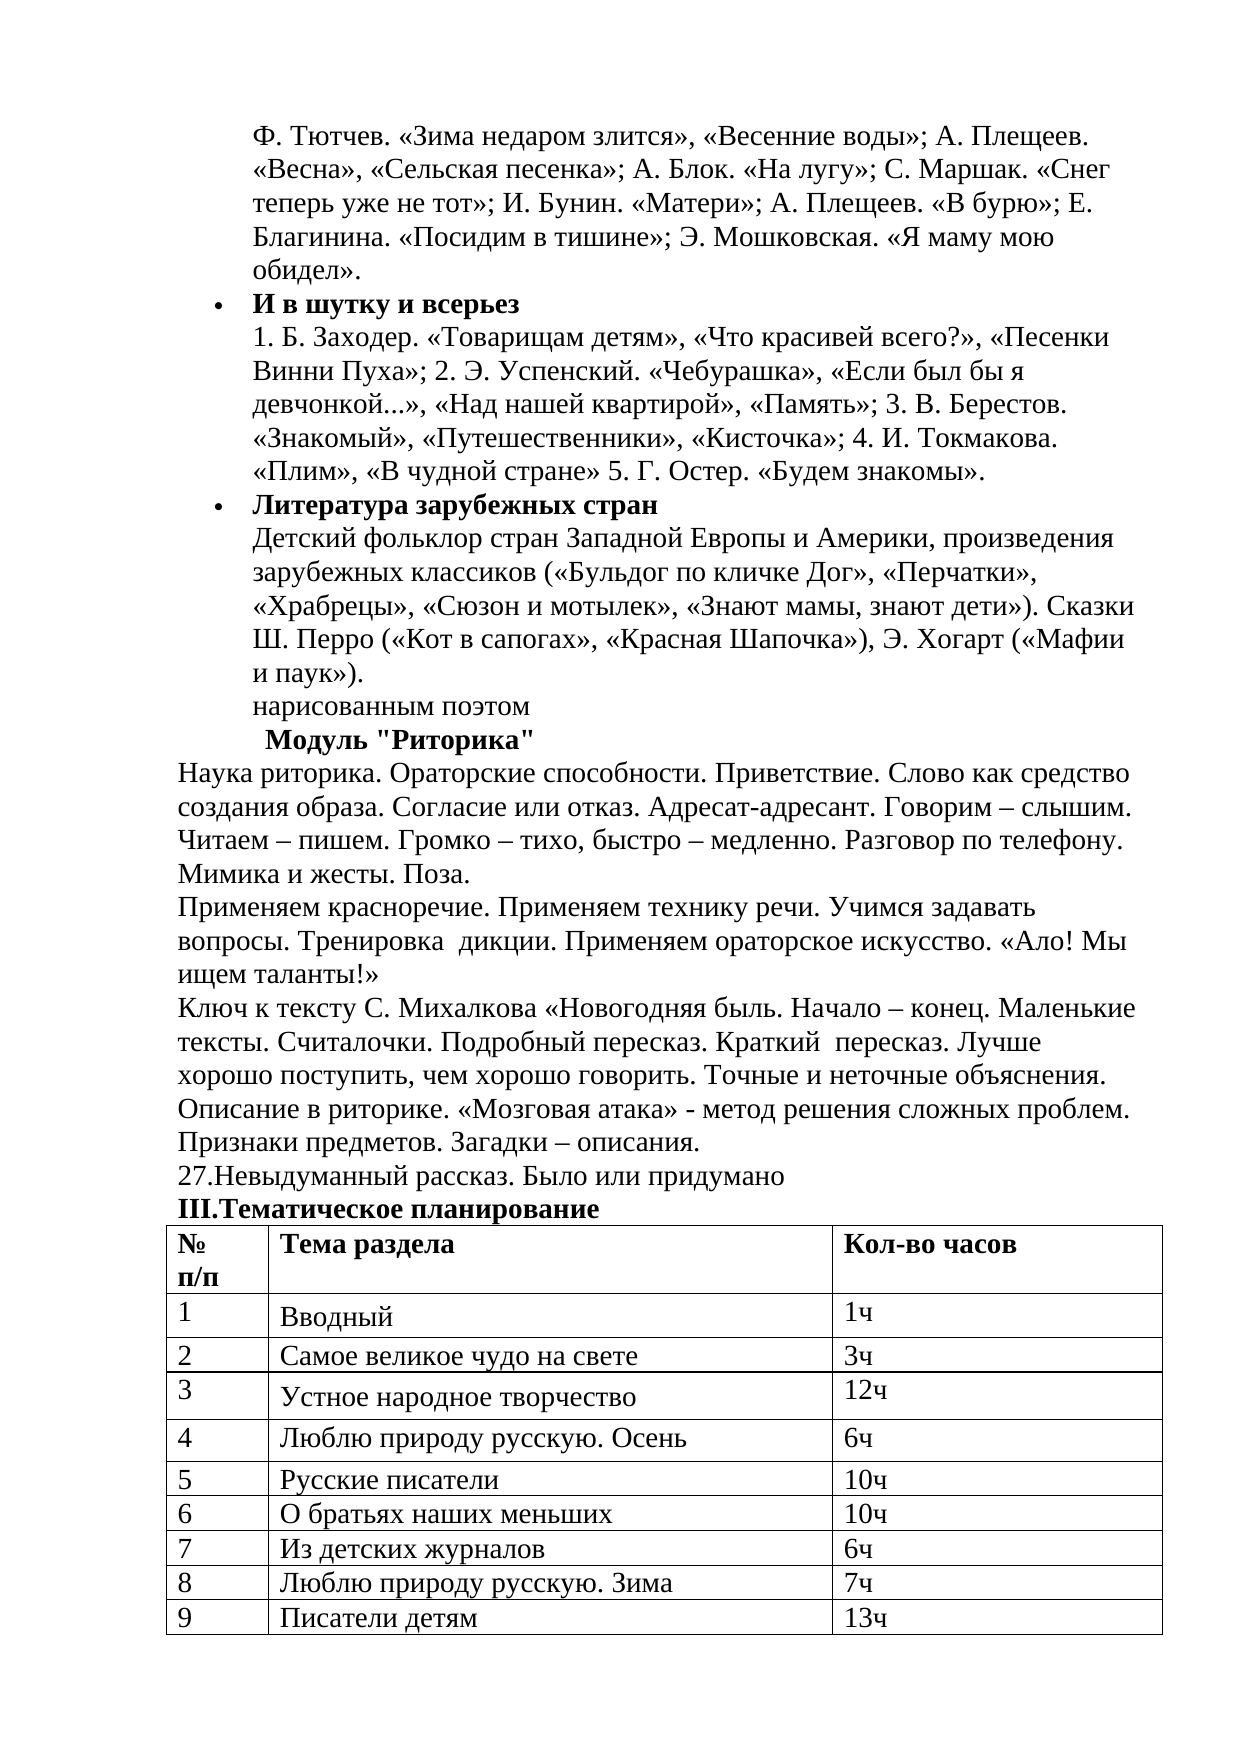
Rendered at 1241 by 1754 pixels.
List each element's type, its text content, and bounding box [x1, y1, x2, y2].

table_cell Самое великое чудо на свете [269, 1338, 832, 1371]
table_cell Устное народное творчество [269, 1373, 832, 1419]
list Ф. Тютчев. «Зима недаром злится», «Весенние воды»; А. Плещеев. «Весна», «Сельская песенка»; А. Блок. «На лугу»; С. Маршак. «Снег теперь уже не тот»; И. Бунин. «Матери»; А. Плещеев. «В бурю»; Е. Благинина. «Посидим в тишине»; Э. Мошковская. «Я маму мою обидел». [252, 118, 1144, 286]
table_cell Люблю природу русскую. Осень [269, 1420, 832, 1461]
text III.Тематическое планирование [177, 1191, 1144, 1225]
text Наука риторика. Ораторские способности. Приветствие. Слово как средство создания образа. Согласие или отказ. Адресат-адресант. Говорим – слышим. Читаем – пишем. Громко – тихо, быстро – медленно. Разговор по телефону. Мимика и жесты. Поза. [177, 755, 1144, 889]
table_cell 5 [167, 1462, 268, 1495]
table_cell 3 [167, 1373, 268, 1419]
table_cell 6ч [833, 1420, 1162, 1461]
table_cell 1 [167, 1294, 268, 1337]
table_cell 7ч [833, 1566, 1162, 1599]
table_cell 13ч [833, 1600, 1162, 1634]
table_header № п/п [167, 1226, 268, 1293]
text Применяем красноречие. Применяем технику речи. Учимся задавать вопросы. Тренировка дикции. Применяем ораторское искусство. «Ало! Мы ищем таланты!» [177, 889, 1144, 990]
table_cell 10ч [833, 1462, 1162, 1495]
table_header Кол-во часов [833, 1226, 1162, 1293]
table_header Тема раздела [269, 1226, 832, 1293]
list Литература зарубежных стран [215, 487, 1144, 521]
list нарисованным поэтом [252, 688, 1144, 722]
table_cell Из детских журналов [269, 1531, 832, 1564]
table_cell 12ч [833, 1373, 1162, 1419]
table_cell 7 [167, 1531, 268, 1564]
table_cell 2 [167, 1338, 268, 1371]
text Модуль "Риторика" [177, 722, 1144, 755]
text Ключ к тексту С. Михалкова «Новогодняя быль. Начало – конец. Маленькие тексты. Считалочки. Подробный пересказ. Краткий пересказ. Лучше хорошо поступить, чем хорошо говорить. Точные и неточные объяснения. Описание в риторике. «Мозговая атака» - метод решения сложных проблем. Признаки предметов. Загадки – описания. [177, 990, 1144, 1158]
table_cell Вводный [269, 1294, 832, 1337]
table_cell 1ч [833, 1294, 1162, 1337]
text 27.Невыдуманный рассказ. Было или придумано [177, 1158, 1144, 1191]
table_cell 8 [167, 1566, 268, 1599]
list 1. Б. Заходер. «Товарищам детям», «Что красивей всего?», «Песенки Винни Пуха»; 2. Э. Успенский. «Чебурашка», «Если был бы я девчонкой...», «Над нашей квартирой», «Память»; 3. В. Берестов. «Знакомый», «Путешественники», «Кисточка»; 4. И. Токмакова. «Плим», «В чудной стране» 5. Г. Остер. «Будем знакомы». [252, 319, 1144, 487]
table_cell 3ч [833, 1338, 1162, 1371]
table_cell Писатели детям [269, 1600, 832, 1634]
table_cell 10ч [833, 1496, 1162, 1530]
table_cell Русские писатели [269, 1462, 832, 1495]
list Детский фольклор стран Западной Европы и Америки, произведения зарубежных классиков («Бульдог по кличке Дог», «Перчатки», «Храбрецы», «Сюзон и мотылек», «Знают мамы, знают дети»). Сказки Ш. Перро («Кот в сапогах», «Красная Шапочка»), Э. Хогарт («Мафии и паук»). [252, 521, 1144, 688]
list И в шутку и всерьез [215, 286, 1144, 319]
table_cell Люблю природу русскую. Зима [269, 1566, 832, 1599]
table_cell 6ч [833, 1531, 1162, 1564]
table_cell 4 [167, 1420, 268, 1461]
table_cell О братьях наших меньших [269, 1496, 832, 1530]
table_cell 9 [167, 1600, 268, 1634]
table_cell 6 [167, 1496, 268, 1530]
